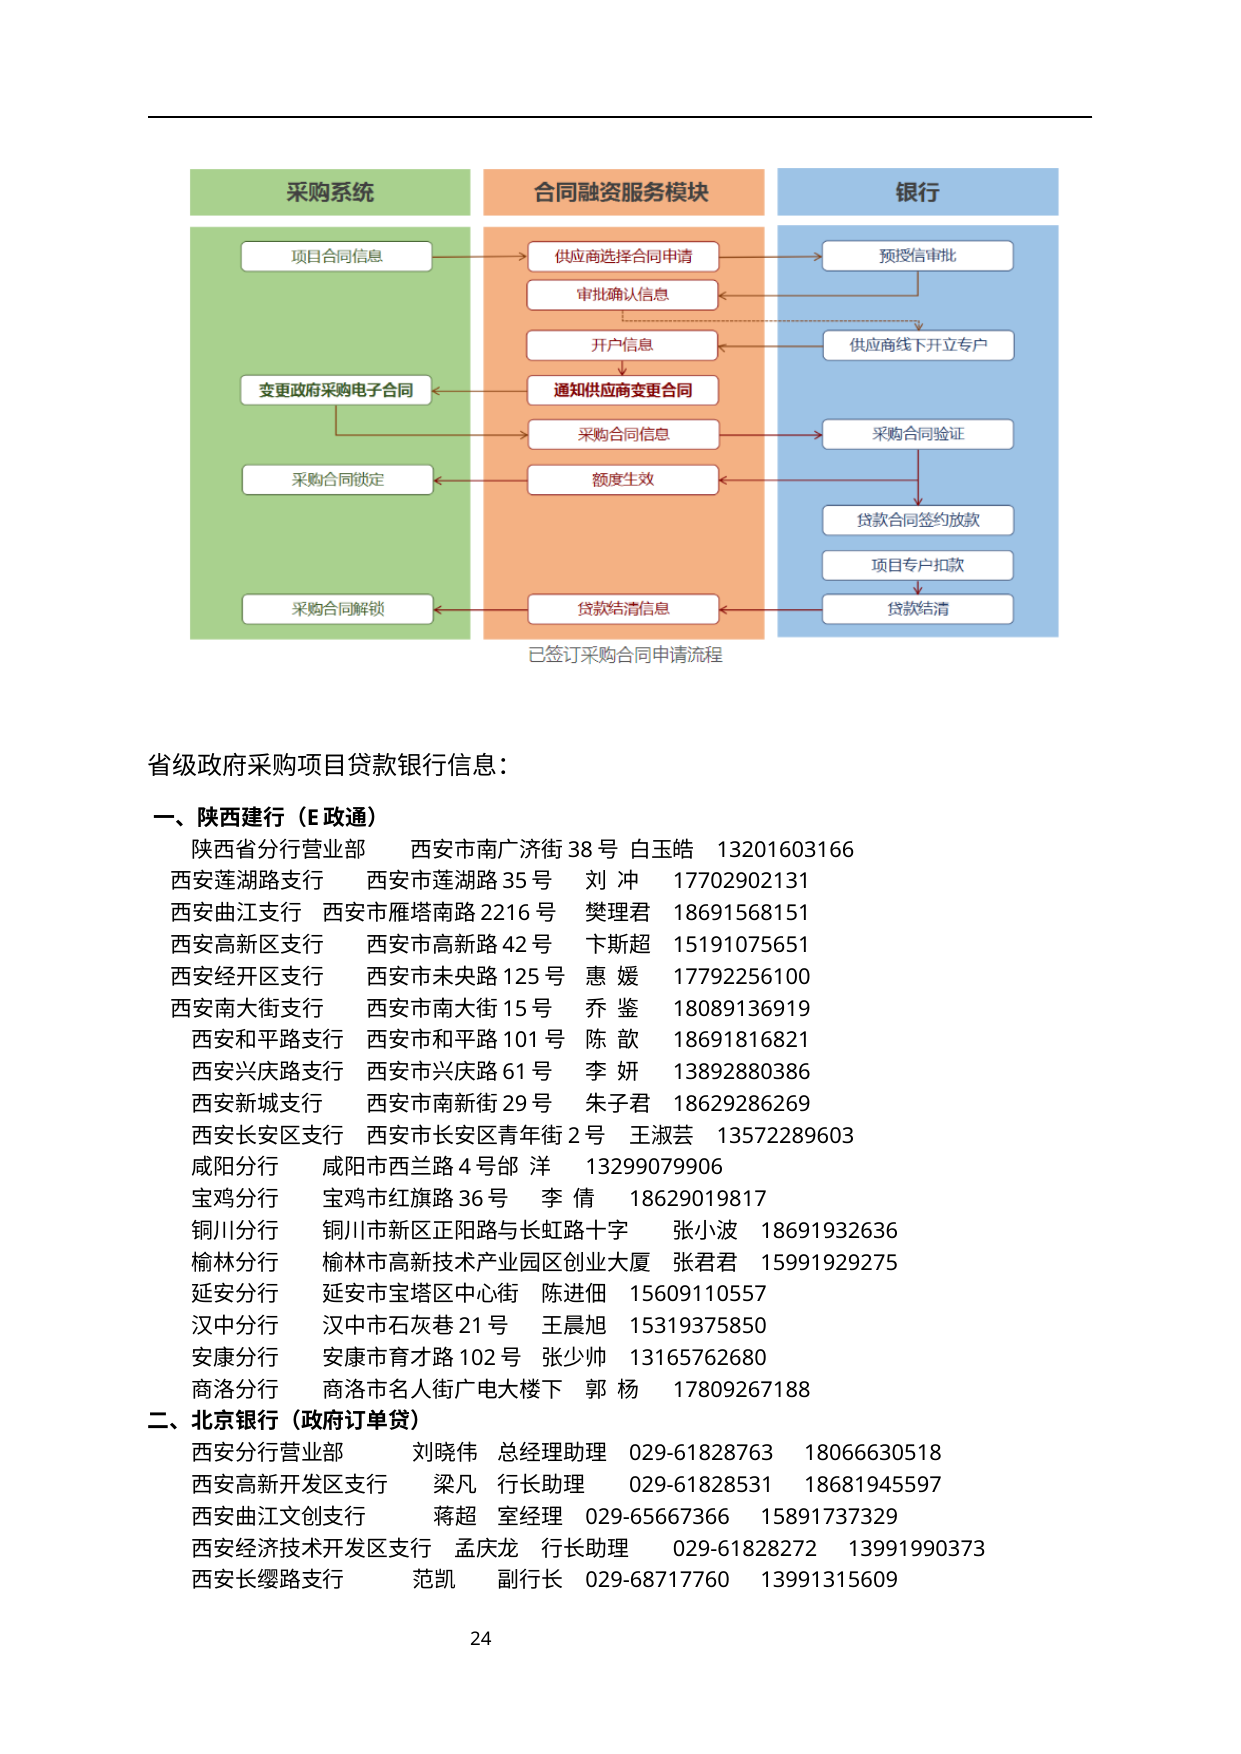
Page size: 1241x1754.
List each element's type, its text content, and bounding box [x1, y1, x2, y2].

text 西安兴庆路支行 西安市兴庆路61号 李 妍 13892880386 [148, 1054, 1092, 1086]
text 商洛分行 商洛市名人街广电大楼下 郭 杨 17809267188 [148, 1372, 1092, 1403]
text 咸阳分行 咸阳市西兰路4号 邰 洋 13299079906 [148, 1149, 1092, 1181]
text 西安高新开发区支行 梁凡 行长助理 029-61828531 18681945597 [148, 1467, 1092, 1499]
text 一、陕西建行（E政通） [148, 800, 1092, 832]
text 西安南大街支行 西安市南大街15号 乔 鉴 18089136919 [148, 991, 1092, 1022]
text 铜川分行 铜川市新区正阳路与长虹路十字 张小波 18691932636 [148, 1213, 1092, 1245]
text 西安经济技术开发区支行 孟庆龙 行长助理 029-61828272 13991990373 [148, 1531, 1092, 1562]
text 延安分行 延安市宝塔区中心街 陈进佃 15609110557 [148, 1276, 1092, 1308]
text 西安高新区支行 西安市高新路42号 卞斯超 15191075651 [148, 927, 1092, 959]
text 二、北京银行（政府订单贷） [148, 1403, 1092, 1435]
text 西安曲江文创支行 蒋超 室经理 029-65667366 15891737329 [148, 1499, 1092, 1531]
text 榆林分行 榆林市高新技术产业园区创业大厦 张君君 15991929275 [148, 1245, 1092, 1276]
text 西安长缨路支行 范凯 副行长 029-68717760 13991315609 [148, 1562, 1092, 1594]
text 西安分行营业部 刘晓伟 总经理助理 029-61828763 18066630518 [148, 1435, 1092, 1467]
text 陕西省分行营业部 西安市南广济街38号 白玉皓 13201603166 [148, 832, 1092, 863]
picture [151, 147, 1097, 680]
text 汉中分行 汉中市石灰巷21号 王晨旭 15319375850 [148, 1308, 1092, 1340]
text 西安曲江支行 西安市雁塔南路2216号 樊理君 18691568151 [148, 895, 1092, 927]
text 西安长安区支行 西安市长安区青年街2号 王淑芸 13572289603 [148, 1118, 1092, 1149]
text 西安和平路支行 西安市和平路101号 陈 歆 18691816821 [148, 1022, 1092, 1054]
text 西安新城支行 西安市南新街29号 朱子君 18629286269 [148, 1086, 1092, 1118]
text 西安经开区支行 西安市未央路125号 惠 媛 17792256100 [148, 959, 1092, 991]
text 宝鸡分行 宝鸡市红旗路36号 李 倩 18629019817 [148, 1181, 1092, 1213]
text 安康分行 安康市育才路102号 张少帅 13165762680 [148, 1340, 1092, 1372]
text 西安莲湖路支行 西安市莲湖路35号 刘 冲 17702902131 [148, 863, 1092, 895]
text 省级政府采购项目贷款银行信息： [148, 746, 1092, 782]
